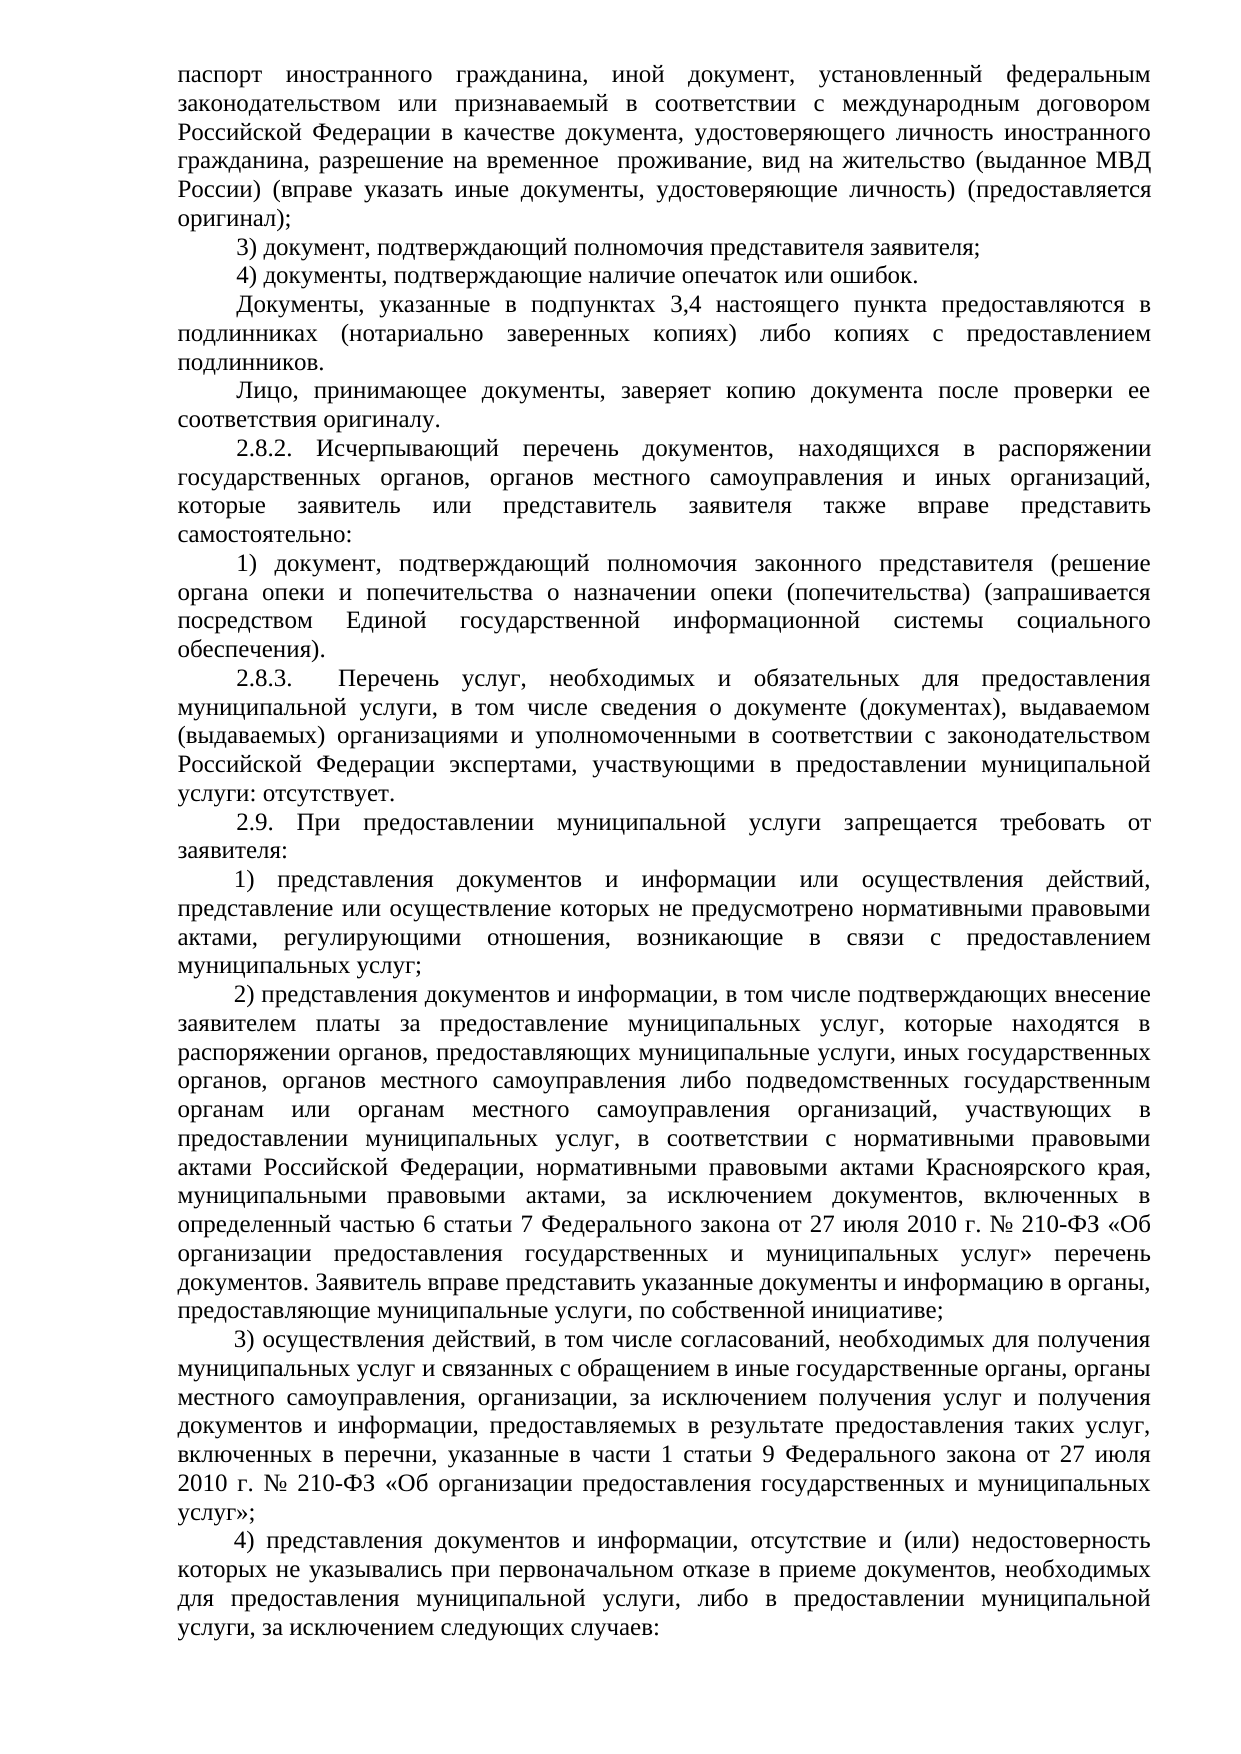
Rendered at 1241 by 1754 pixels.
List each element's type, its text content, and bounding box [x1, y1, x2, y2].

text 2.8.2. Исчерпывающий перечень документов, находящихся в распоряжении государственных органов, органов местного самоуправления и иных организаций, которые заявитель или представитель заявителя также вправе представить самостоятельно: [177, 433, 1152, 548]
text 2) представления документов и информации, в том числе подтверждающих внесение заявителем платы за предоставление муниципальных услуг, которые находятся в распоряжении органов, предоставляющих муниципальные услуги, иных государственных органов, органов местного самоуправления либо подведомственных государственным органам или органам местного самоуправления организаций, участвующих в предоставлении муниципальных услуг, в соответствии с нормативными правовыми актами Российской Федерации, нормативными правовыми актами Красноярского края, муниципальными правовыми актами, за исключением документов, включенных в определенный частью 6 статьи 7 Федерального закона от 27 июля 2010 г. № 210-ФЗ «Об организации предоставления государственных и муниципальных услуг» перечень документов. Заявитель вправе представить указанные документы и информацию в органы, предоставляющие муниципальные услуги, по собственной инициативе; [177, 979, 1152, 1324]
text 4) документы, подтверждающие наличие опечаток или ошибок. [177, 260, 1152, 289]
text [177, 59, 1152, 232]
text 2.8.3. Перечень услуг, необходимых и обязательных для предоставления муниципальной услуги, в том числе сведения о документе (документах), выдаваемом (выдаваемых) организациями и уполномоченными в соответствии с законодательством Российской Федерации экспертами, участвующими в предоставлении муниципальной услуги: отсутствует. [177, 663, 1152, 807]
text 1) представления документов и информации или осуществления действий, представление или осуществление которых не предусмотрено нормативными правовыми актами, регулирующими отношения, возникающие в связи с предоставлением муниципальных услуг; [177, 864, 1152, 979]
text 3) осуществления действий, в том числе согласований, необходимых для получения муниципальных услуг и связанных с обращением в иные государственные органы, органы местного самоуправления, организации, за исключением получения услуг и получения документов и информации, предоставляемых в результате предоставления таких услуг, включенных в перечни, указанные в части 1 статьи 9 Федерального закона от 27 июля 2010 г. № 210-ФЗ «Об организации предоставления государственных и муниципальных услуг»; [177, 1324, 1152, 1525]
text 4) представления документов и информации, отсутствие и (или) недостоверность которых не указывались при первоначальном отказе в приеме документов, необходимых для предоставления муниципальной услуги, либо в предоставлении муниципальной услуги, за исключением следующих случаев: [177, 1525, 1152, 1640]
text Документы, указанные в подпунктах 3,4 настоящего пункта предоставляются в подлинниках (нотариально заверенных копиях) либо копиях с предоставлением подлинников. [177, 289, 1152, 375]
text 3) документ, подтверждающий полномочия представителя заявителя; [177, 232, 1152, 260]
text Лицо, принимающее документы, заверяет копию документа после проверки ее соответствия оригиналу. [177, 375, 1152, 433]
text 1) документ, подтверждающий полномочия законного представителя (решение органа опеки и попечительства о назначении опеки (попечительства) (запрашивается посредством Единой государственной информационной системы социального обеспечения). [177, 548, 1152, 663]
text 2.9. При предоставлении муниципальной услуги запрещается требовать от заявителя: [177, 807, 1152, 864]
